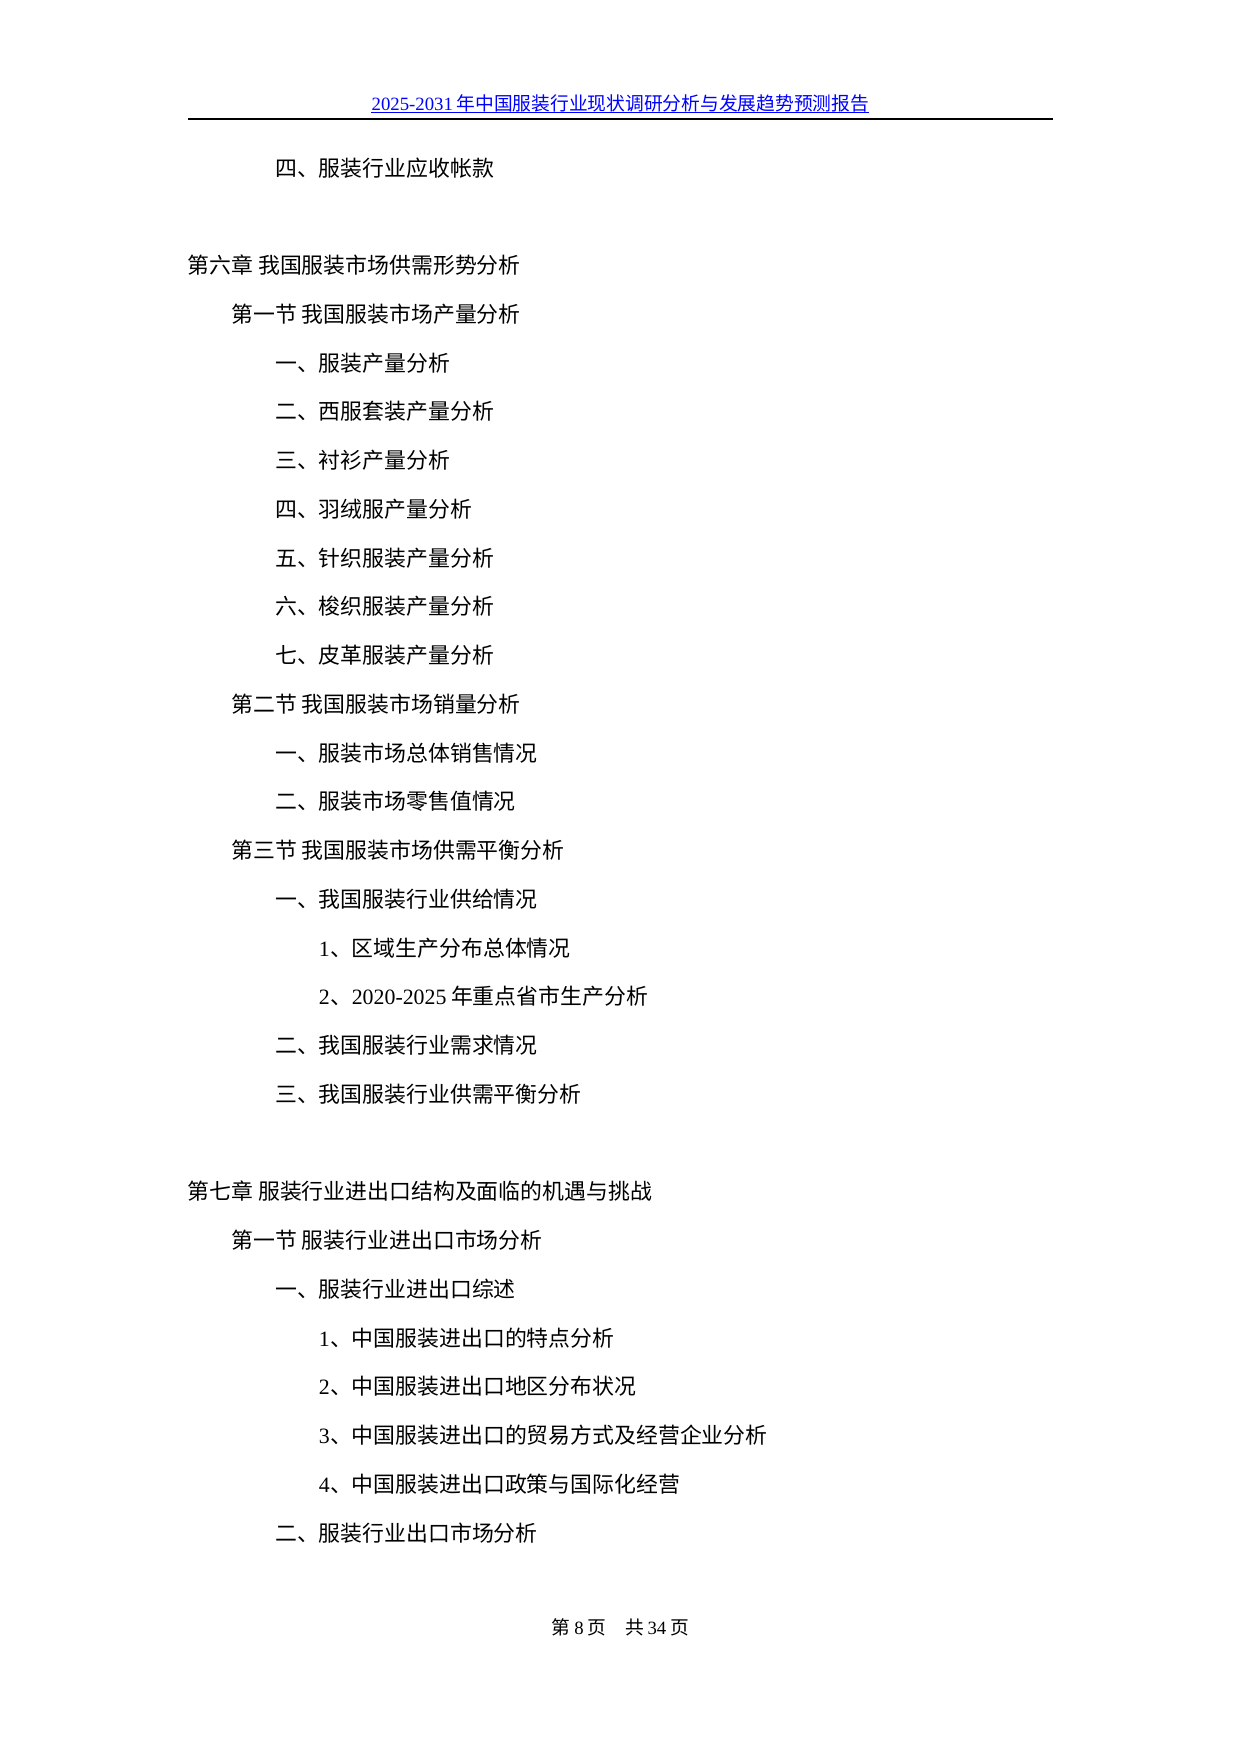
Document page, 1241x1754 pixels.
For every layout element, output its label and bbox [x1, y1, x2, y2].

text [187, 150, 1053, 1548]
